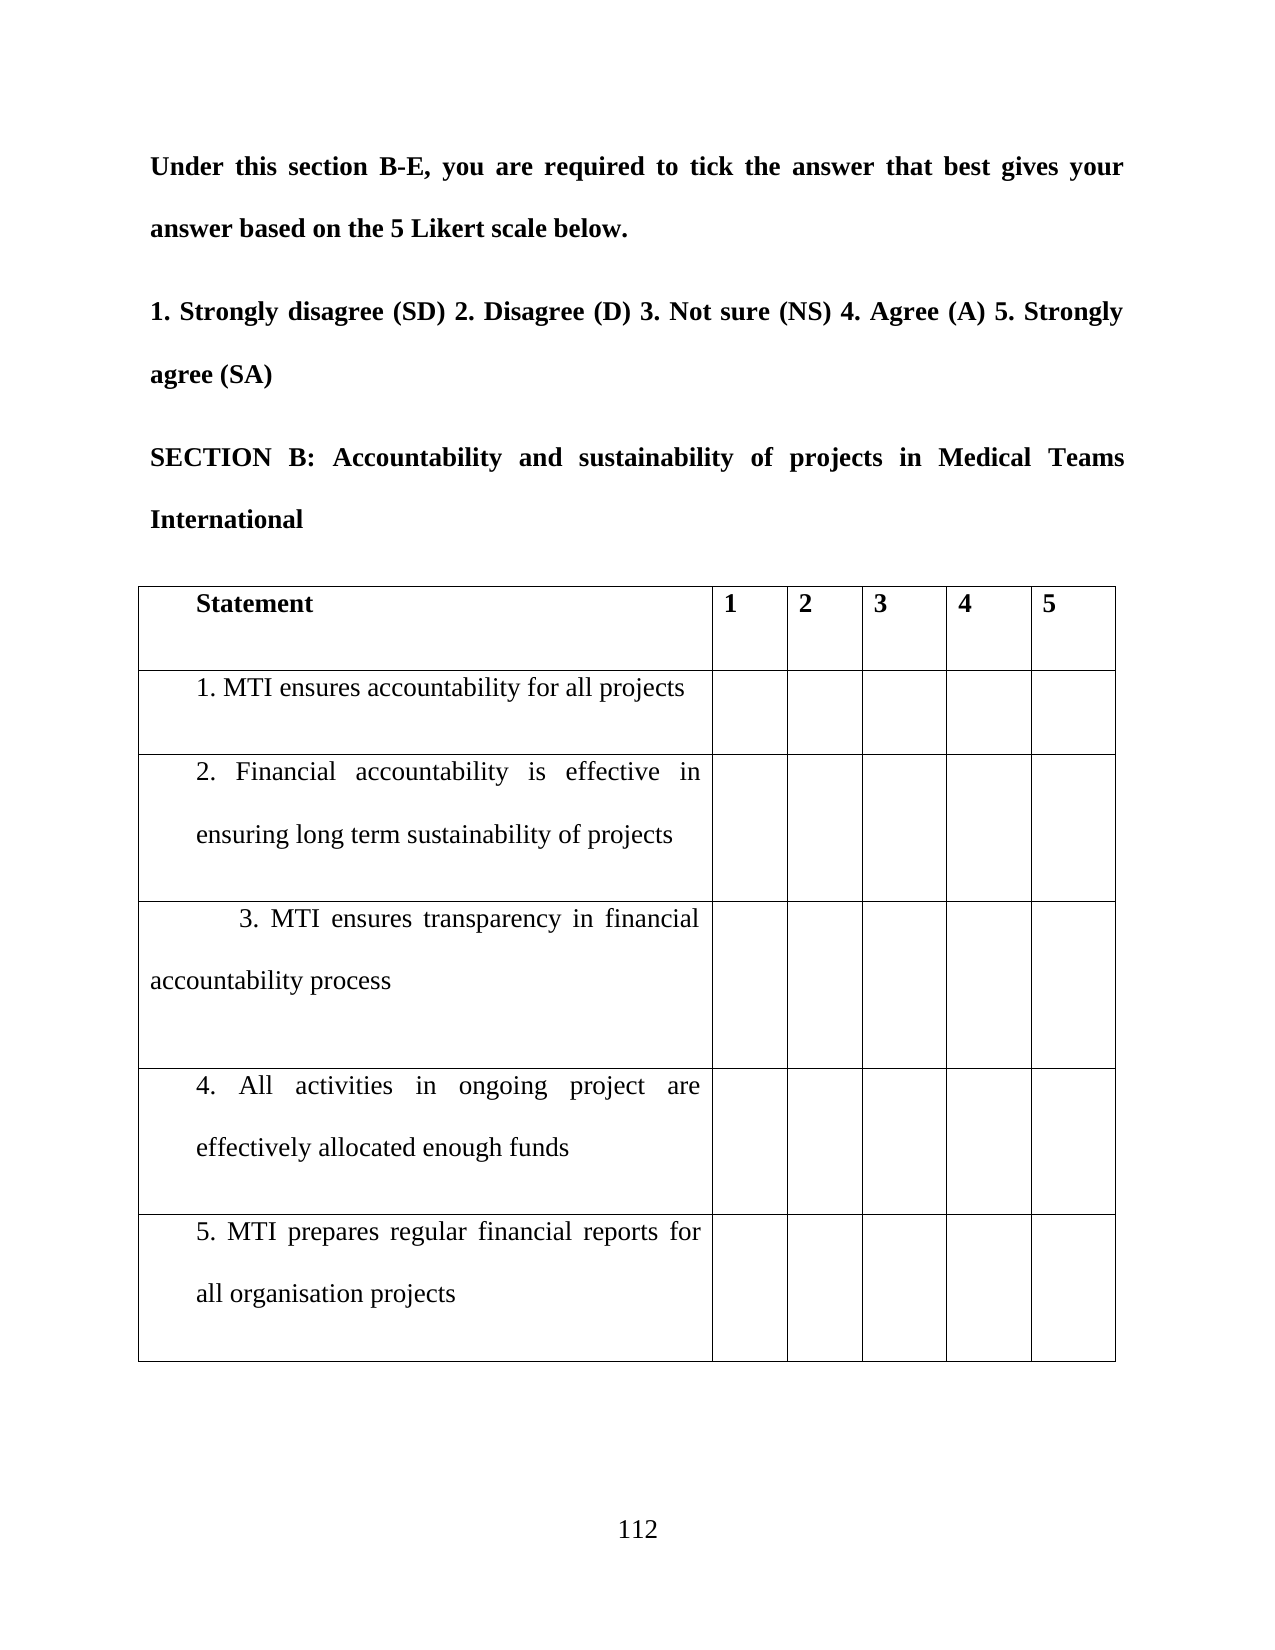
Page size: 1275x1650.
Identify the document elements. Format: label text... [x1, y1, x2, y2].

table_cell 2. Financial accountability is effective in ensuring long term sustainability of projects [139, 755, 712, 901]
table_cell [788, 1215, 862, 1361]
table_cell [1032, 1215, 1115, 1361]
table_cell [713, 755, 787, 901]
table_cell 3. MTI ensures transparency in financial accountability process [139, 902, 712, 1068]
text Under this section B-E, you are required to tick the answer that best gives your answer based on the 5 Likert scale below. [150, 150, 1125, 243]
table_cell [713, 1069, 787, 1214]
table_cell 4. All activities in ongoing project are effectively allocated enough funds [139, 1069, 712, 1214]
table_cell 5. MTI prepares regular financial reports for all organisation projects [139, 1215, 712, 1361]
table_cell [788, 671, 862, 754]
table_header Statement [139, 587, 712, 670]
table_header 1 [713, 587, 787, 670]
table_cell [1032, 1069, 1115, 1214]
table_cell [788, 1069, 862, 1214]
table_header 5 [1032, 587, 1115, 670]
table_cell [947, 1215, 1031, 1361]
table_cell [947, 671, 1031, 754]
table_cell [947, 1069, 1031, 1214]
text 1. Strongly disagree (SD) 2. Disagree (D) 3. Not sure (NS) 4. Agree (A) 5. Strongly agree (SA) [150, 295, 1125, 389]
table_cell [863, 671, 946, 754]
table_header 2 [788, 587, 862, 670]
table_cell 1. MTI ensures accountability for all projects [139, 671, 712, 754]
table_cell [713, 902, 787, 1068]
table_cell [788, 902, 862, 1068]
table_cell [947, 902, 1031, 1068]
table_header 4 [947, 587, 1031, 670]
table_cell [863, 1069, 946, 1214]
table_cell [788, 755, 862, 901]
text SECTION B: Accountability and sustainability of projects in Medical Teams International [150, 441, 1125, 534]
table_cell [713, 671, 787, 754]
table_cell [863, 755, 946, 901]
table_cell [947, 755, 1031, 901]
table_cell [1032, 755, 1115, 901]
table_header 3 [863, 587, 946, 670]
table_cell [713, 1215, 787, 1361]
table_cell [1032, 671, 1115, 754]
table_cell [863, 902, 946, 1068]
table_cell [863, 1215, 946, 1361]
table_cell [1032, 902, 1115, 1068]
